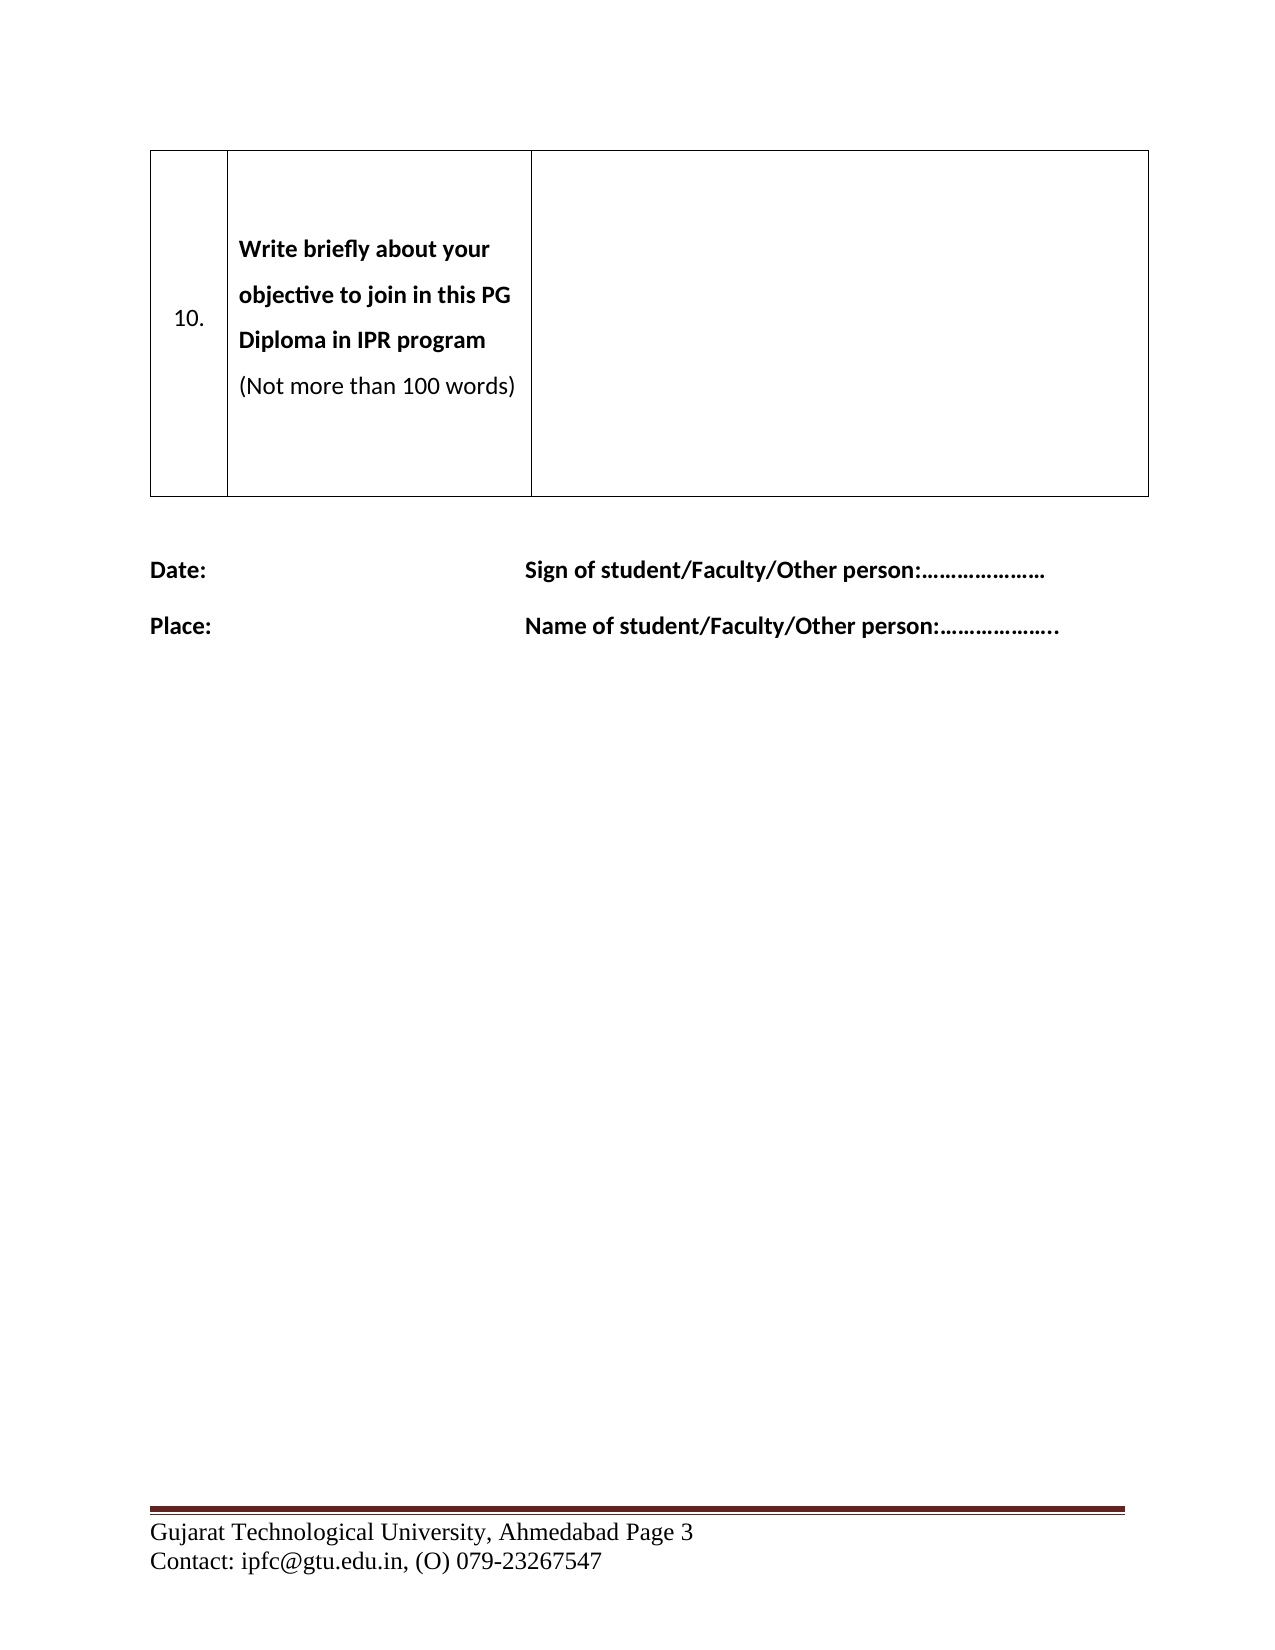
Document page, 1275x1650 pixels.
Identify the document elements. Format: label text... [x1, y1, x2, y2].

table_cell 10. [151, 151, 227, 496]
text Place: Name of student/Faculty/Other person:……………….. [150, 610, 1125, 641]
table_cell [532, 151, 1148, 496]
table_cell Write briefly about your objective to join in this PG Diploma in IPR program (Not more than 100 words) [228, 151, 531, 496]
text Date: Sign of student/Faculty/Other person:………………… [150, 554, 1125, 585]
